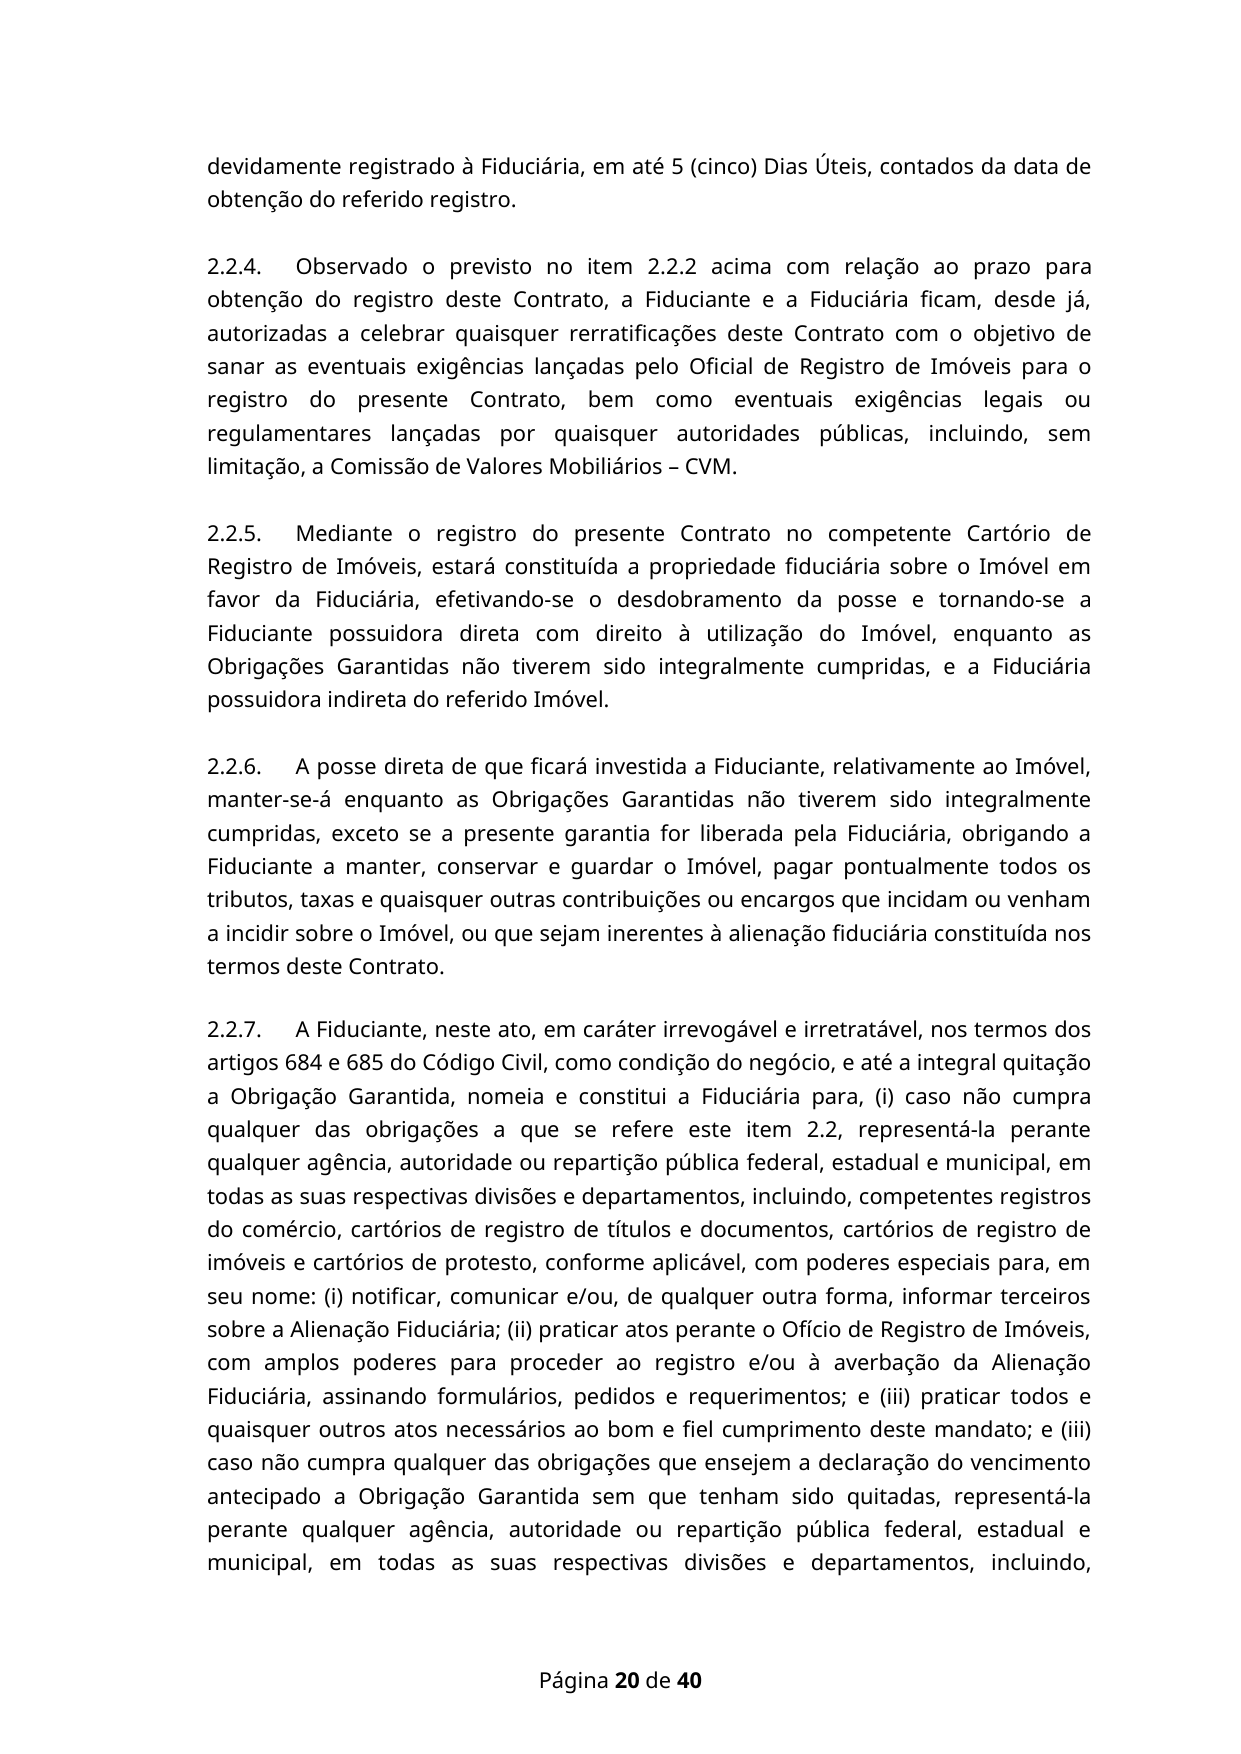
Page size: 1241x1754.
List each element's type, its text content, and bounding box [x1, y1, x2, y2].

list Observado o previsto no item 2.2.2 acima com relação ao prazo para obtenção do registro deste Contrato, a Fiduciante e a Fiduciária ficam, desde já, autorizadas a celebrar quaisquer rerratificações deste Contrato com o objetivo de sanar as eventuais exigências lançadas pelo Oficial de Registro de Imóveis para o registro do presente Contrato, bem como eventuais exigências legais ou regulamentares lançadas por quaisquer autoridades públicas, incluindo, sem limitação, a Comissão de Valores Mobiliários – CVM. [207, 248, 1092, 481]
list Mediante o registro do presente Contrato no competente Cartório de Registro de Imóveis, estará constituída a propriedade fiduciária sobre o Imóvel em favor da Fiduciária, efetivando-se o desdobramento da posse e tornando-se a Fiduciante possuidora direta com direito à utilização do Imóvel, enquanto as Obrigações Garantidas não tiverem sido integralmente cumpridas, e a Fiduciária possuidora indireta do referido Imóvel. [207, 514, 1092, 714]
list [207, 148, 1092, 214]
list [207, 1011, 1092, 1577]
list A posse direta de que ficará investida a Fiduciante, relativamente ao Imóvel, manter-se-á enquanto as Obrigações Garantidas não tiverem sido integralmente cumpridas, exceto se a presente garantia for liberada pela Fiduciária, obrigando a Fiduciante a manter, conservar e guardar o Imóvel, pagar pontualmente todos os tributos, taxas e quaisquer outras contribuições ou encargos que incidam ou venham a incidir sobre o Imóvel, ou que sejam inerentes à alienação fiduciária constituída nos termos deste Contrato. [207, 748, 1092, 981]
